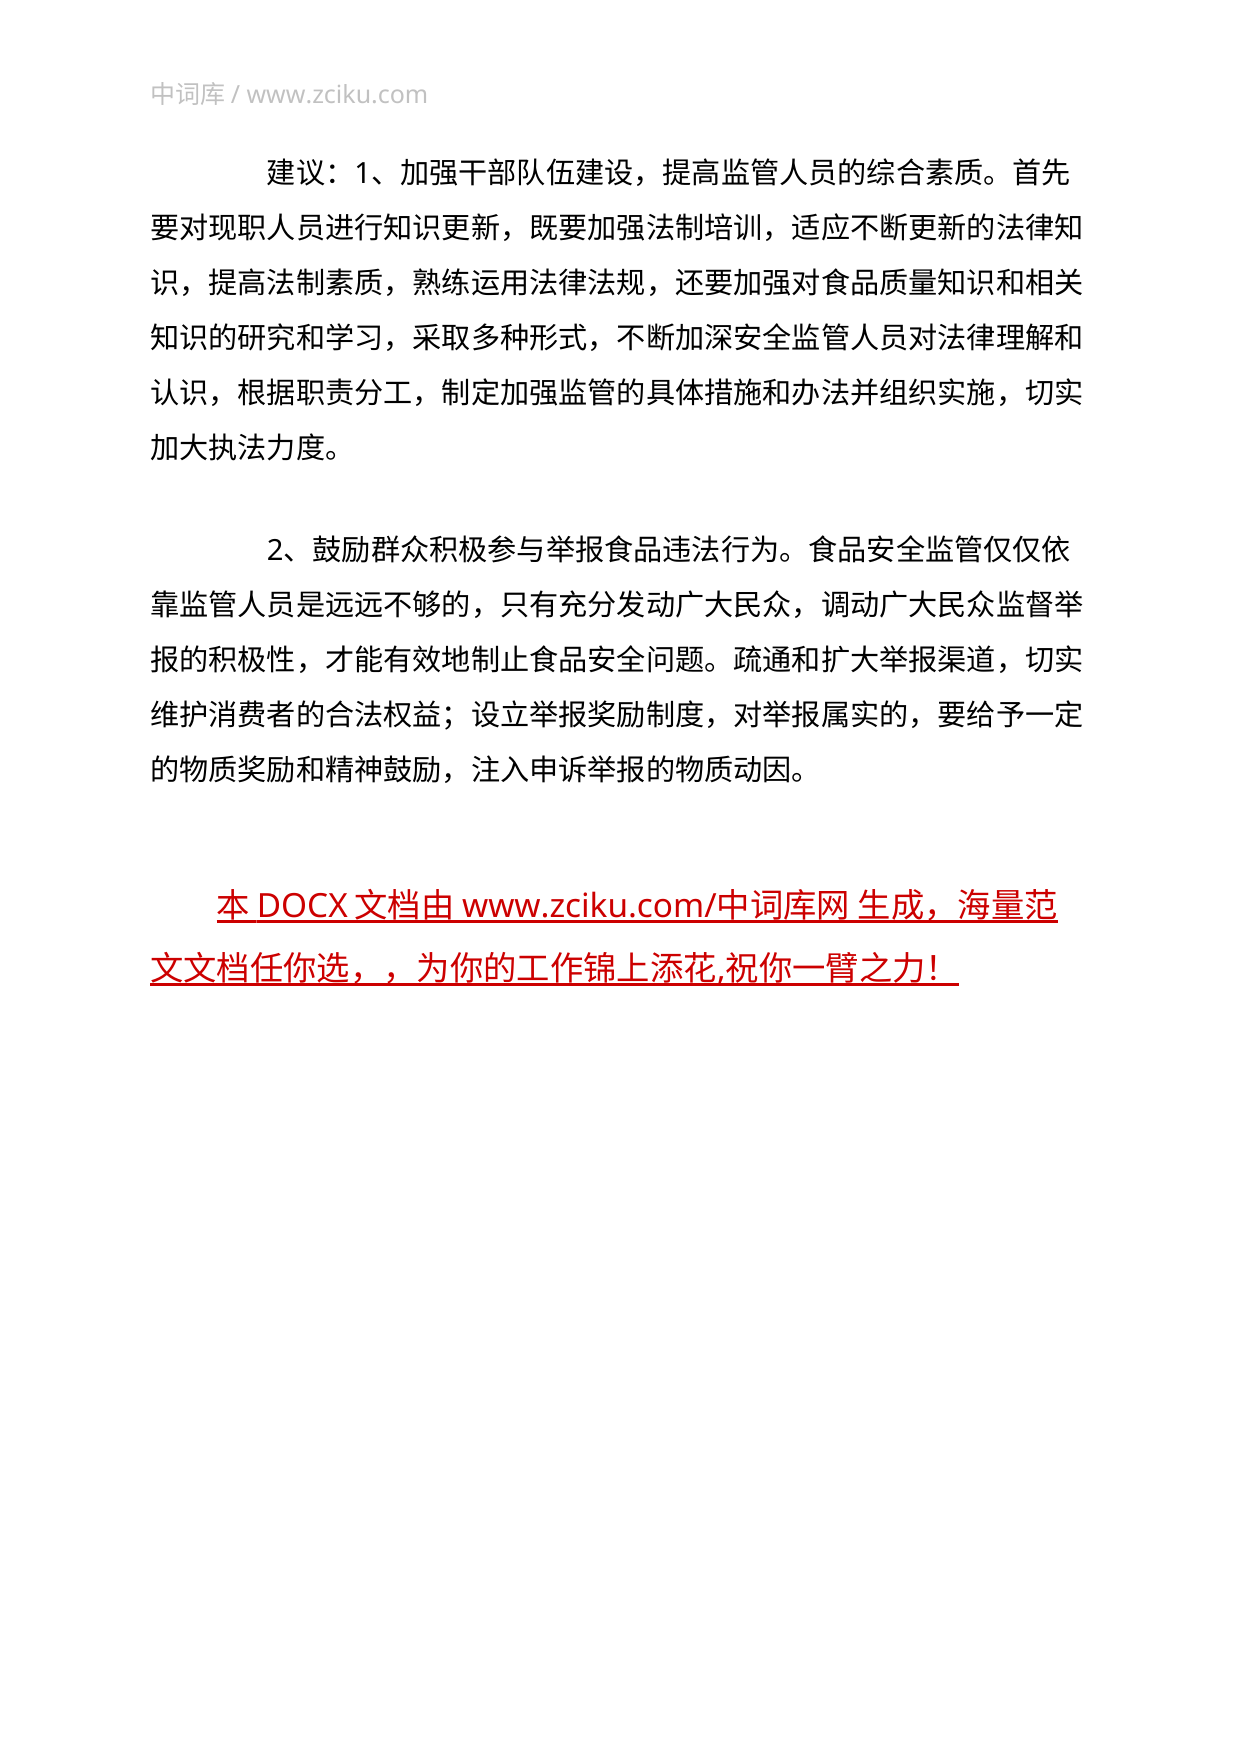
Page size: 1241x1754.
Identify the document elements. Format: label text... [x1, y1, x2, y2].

text 2、鼓励群众积极参与举报食品违法行为。食品安全监管仅仅依靠监管人员是远远不够的，只有充分发动广大民众，调动广大民众监督举报的积极性，才能有效地制止食品安全问题。疏通和扩大举报渠道，切实维护消费者的合法权益；设立举报奖励制度，对举报属实的，要给予一定的物质奖励和精神鼓励，注入申诉举报的物质动因。 [150, 526, 1090, 788]
text 建议：1、加强干部队伍建设，提高监管人员的综合素质。首先要对现职人员进行知识更新，既要加强法制培训，适应不断更新的法律知识，提高法制素质，熟练运用法律法规，还要加强对食品质量知识和相关知识的研究和学习，采取多种形式，不断加深安全监管人员对法律理解和认识，根据职责分工，制定加强监管的具体措施和办法并组织实施，切实加大执法力度。 [150, 150, 1090, 467]
text 本DOCX文档由 www.zciku.com/中词库网 生成，海量范文文档任你选，，为你的工作锦上添花,祝你一臂之力！ [150, 879, 1090, 990]
